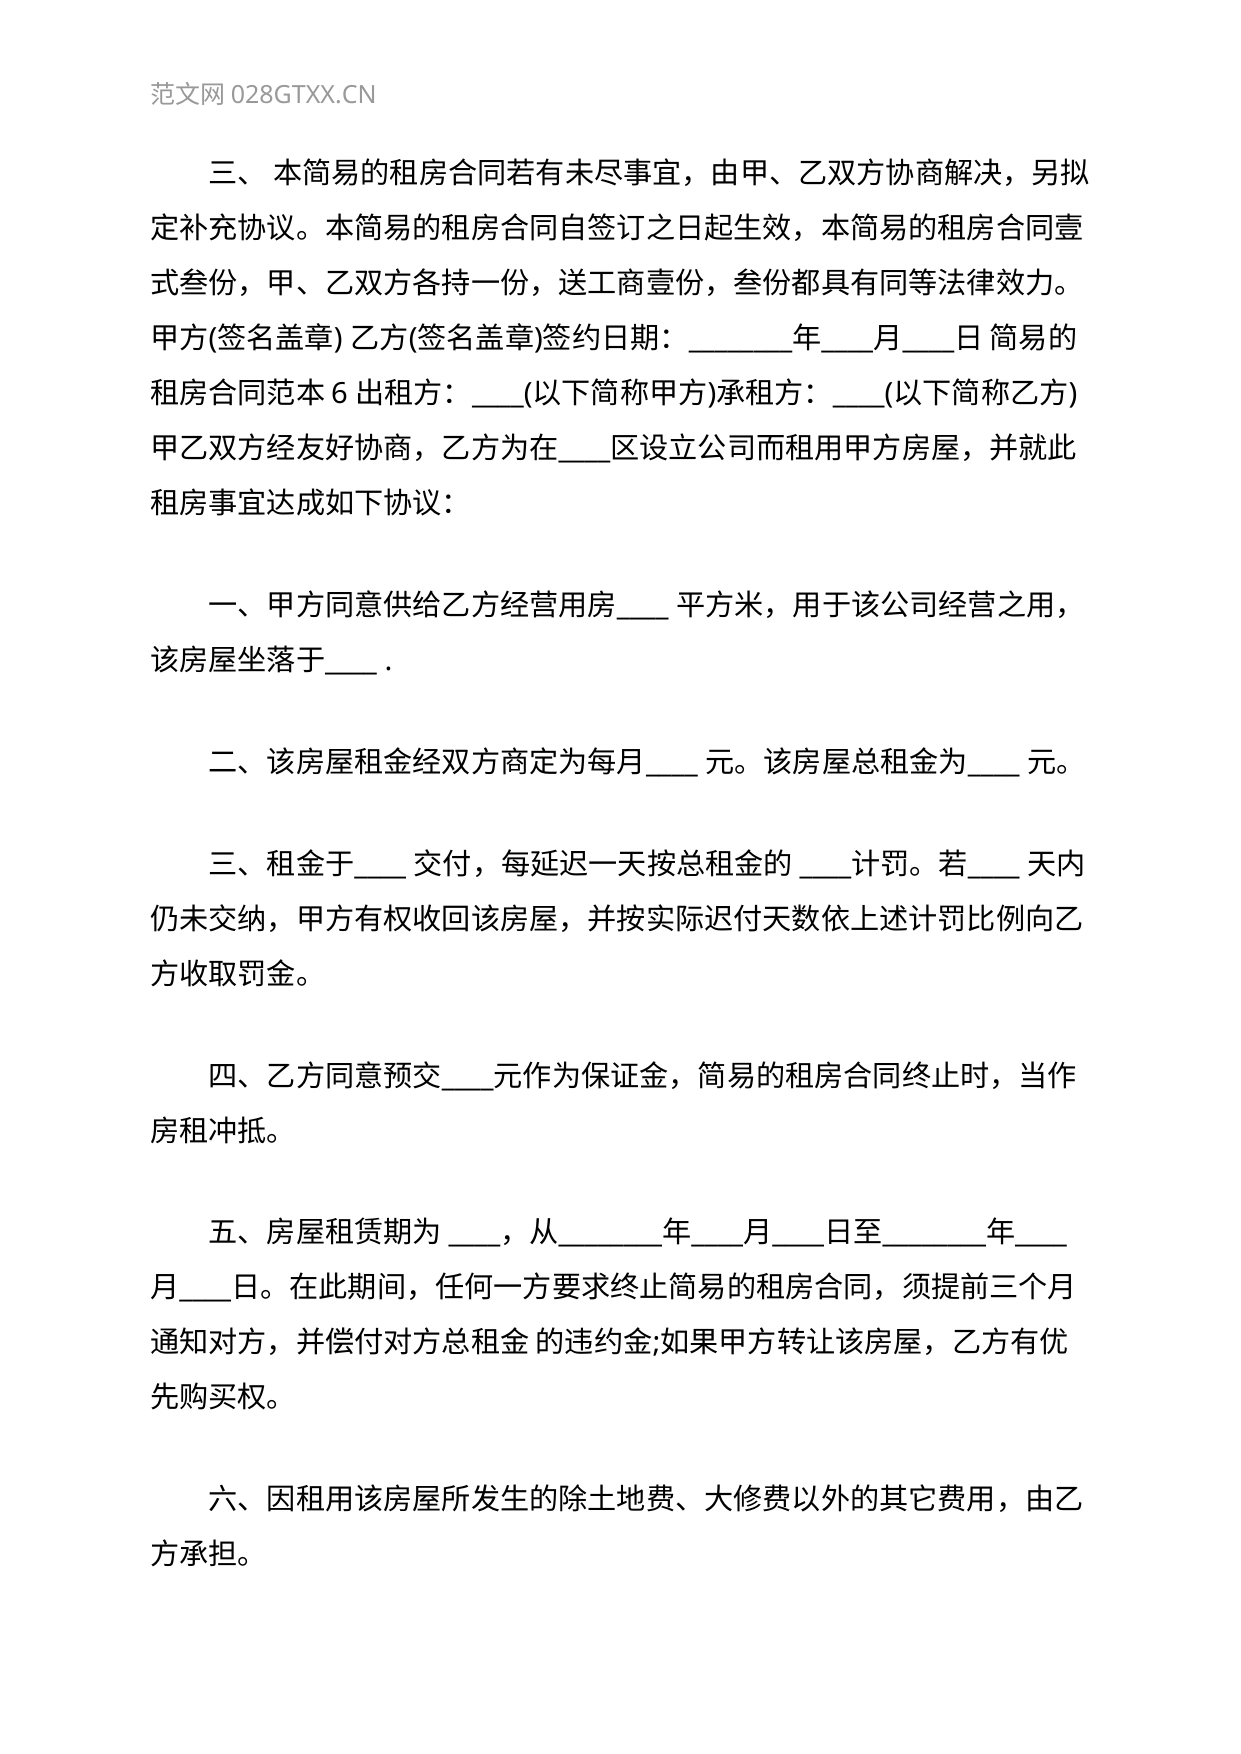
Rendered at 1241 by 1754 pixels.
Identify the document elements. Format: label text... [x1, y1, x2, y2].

text 六、因租用该房屋所发生的除土地费、大修费以外的其它费用，由乙方承担。 [150, 1476, 1090, 1573]
text 一、甲方同意供给乙方经营用房____ 平方米，用于该公司经营之用，该房屋坐落于____ . [150, 581, 1090, 679]
text 四、乙方同意预交____元作为保证金，简易的租房合同终止时，当作房租冲抵。 [150, 1052, 1090, 1149]
text 五、房屋租赁期为 ____，从________年____月____日至________年____月____日。在此期间，任何一方要求终止简易的租房合同，须提前三个月通知对方，并偿付对方总租金 的违约金;如果甲方转让该房屋，乙方有优先购买权。 [150, 1209, 1090, 1416]
text 三、租金于____ 交付，每延迟一天按总租金的 ____计罚。若____ 天内仍未交纳，甲方有权收回该房屋，并按实际迟付天数依上述计罚比例向乙方收取罚金。 [150, 840, 1090, 993]
text 三、 本简易的租房合同若有未尽事宜，由甲、乙双方协商解决，另拟定补充协议。本简易的租房合同自签订之日起生效，本简易的租房合同壹式叁份，甲、乙双方各持一份，送工商壹份，叁份都具有同等法律效力。甲方(签名盖章) 乙方(签名盖章)签约日期：________年____月____日 简易的租房合同范本6 出租方：____(以下简称甲方)承租方：____(以下简称乙方)甲乙双方经友好协商，乙方为在____区设立公司而租用甲方房屋，并就此租房事宜达成如下协议： [150, 150, 1090, 522]
text 二、该房屋租金经双方商定为每月____ 元。该房屋总租金为____ 元。 [150, 738, 1090, 781]
